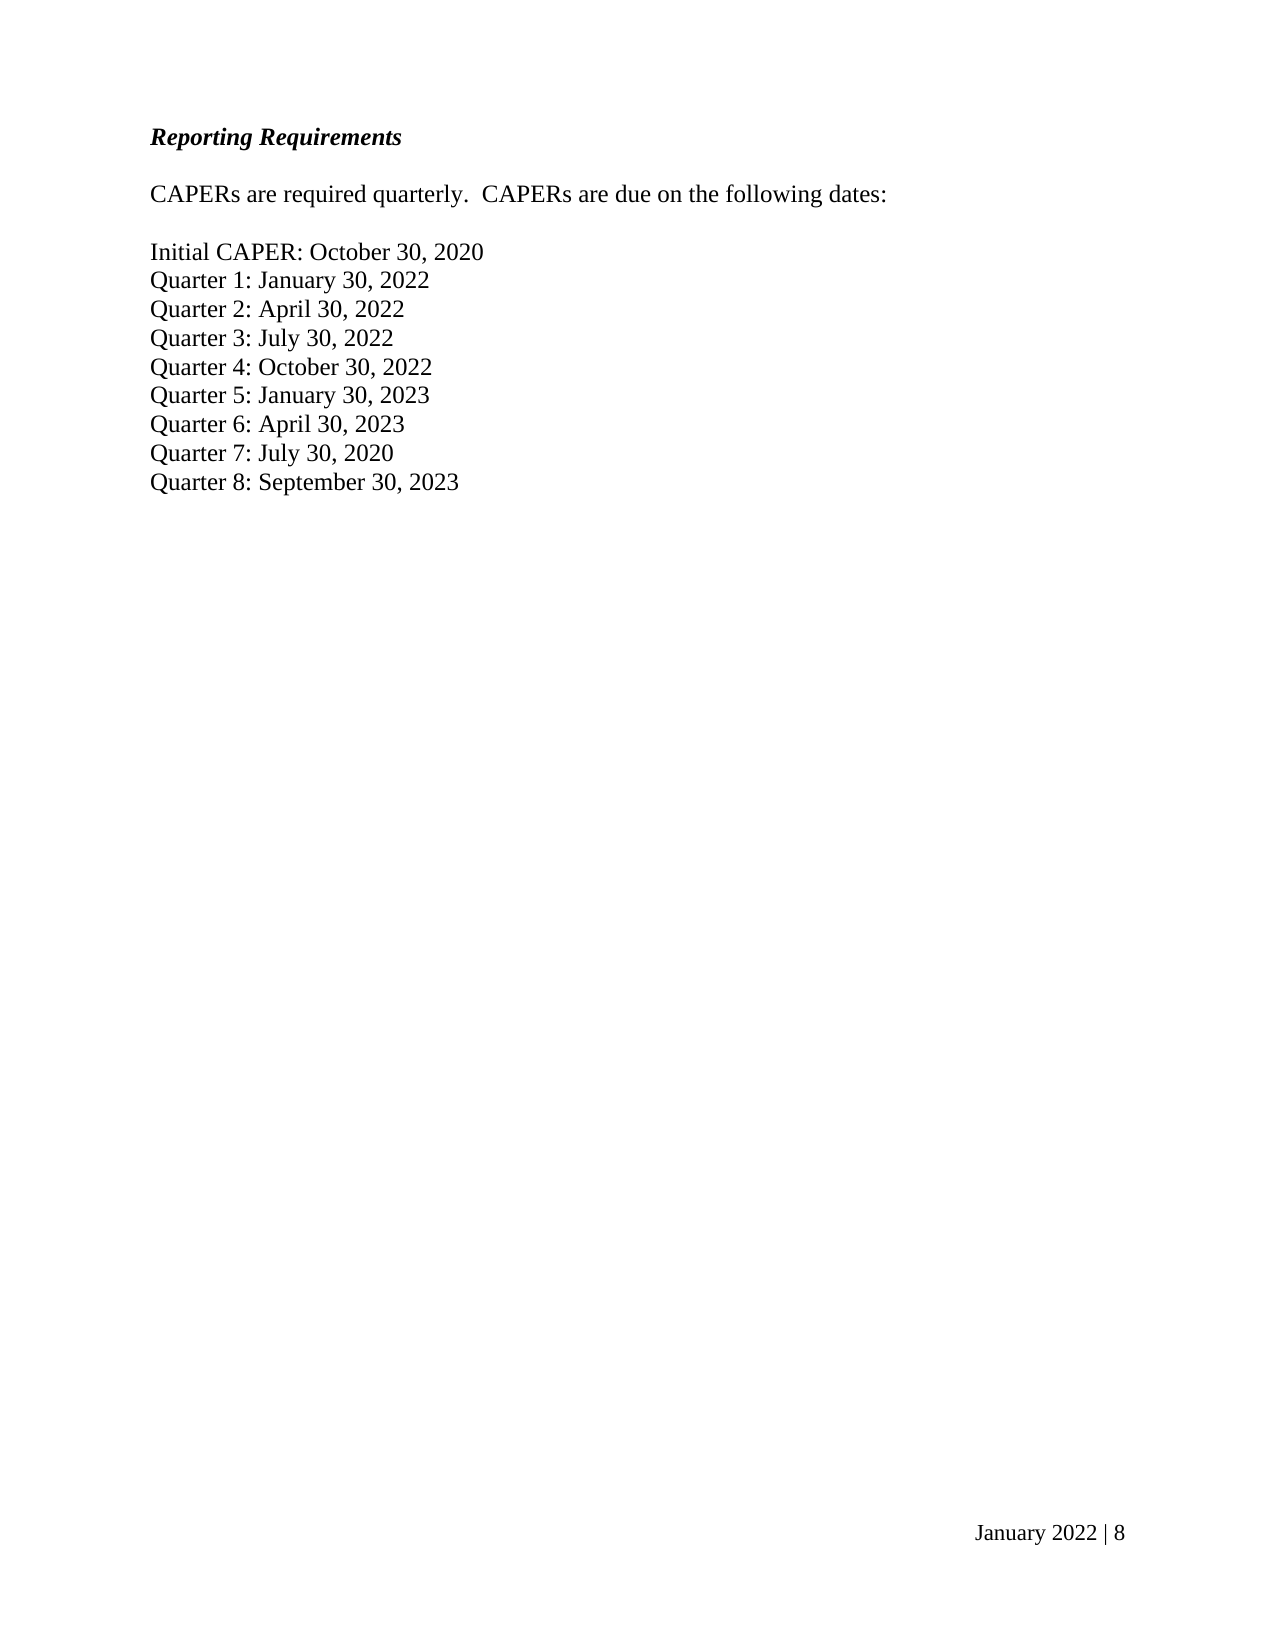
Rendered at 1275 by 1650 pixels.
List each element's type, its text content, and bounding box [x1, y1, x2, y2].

text Quarter 3: July 30, 2022 [150, 323, 1125, 352]
text Initial CAPER: October 30, 2020 [150, 237, 1125, 266]
text Reporting Requirements [150, 122, 1125, 151]
text Quarter 5: January 30, 2023 [150, 381, 1125, 409]
text Quarter 4: October 30, 2022 [150, 352, 1125, 381]
text Quarter 1: January 30, 2022 [150, 266, 1125, 294]
text CAPERs are required quarterly. CAPERs are due on the following dates: [150, 179, 1125, 208]
text Quarter 6: April 30, 2023 [150, 409, 1125, 438]
text Quarter 2: April 30, 2022 [150, 294, 1125, 323]
text Quarter 8: September 30, 2023 [150, 467, 1125, 496]
text Quarter 7: July 30, 2020 [150, 438, 1125, 467]
